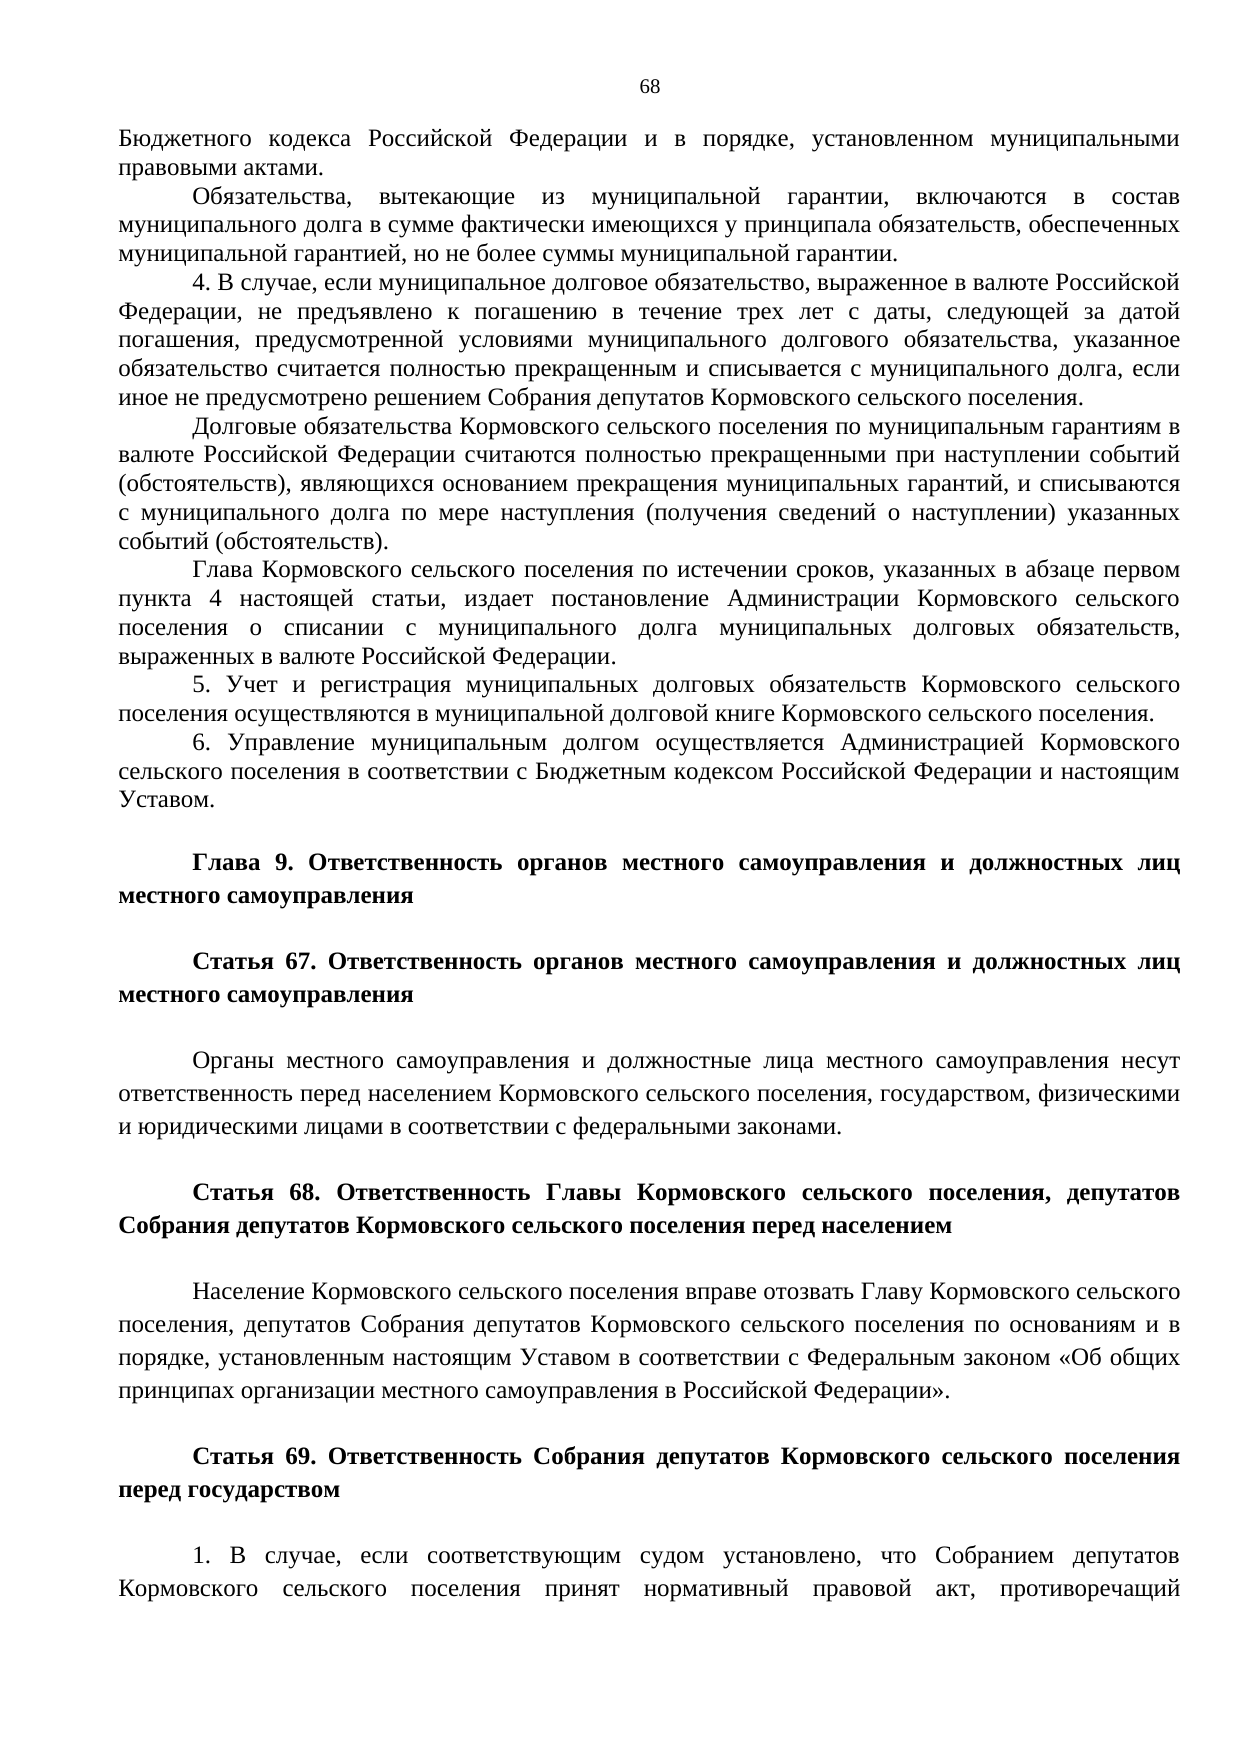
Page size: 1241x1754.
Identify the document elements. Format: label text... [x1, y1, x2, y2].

text Статья 67. Ответственность органов местного самоуправления и должностных лиц местного самоуправления [118, 946, 1181, 1008]
text 6. Управление муниципальным долгом осуществляется Администрацией Кормовского сельского поселения в соответствии с Бюджетным кодексом Российской Федерации и настоящим Уставом. [118, 727, 1181, 813]
text Долговые обязательства Кормовского сельского поселения по муниципальным гарантиям в валюте Российской Федерации считаются полностью прекращенными при наступлении событий (обстоятельств), являющихся основанием прекращения муниципальных гарантий, и списываются с муниципального долга по мере наступления (получения сведений о наступлении) указанных событий (обстоятельств). [118, 411, 1181, 554]
text 5. Учет и регистрация муниципальных долговых обязательств Кормовского сельского поселения осуществляются в муниципальной долговой книге Кормовского сельского поселения. [118, 669, 1181, 727]
text Статья 68. Ответственность Главы Кормовского сельского поселения, депутатов Собрания депутатов Кормовского сельского поселения перед населением [118, 1177, 1181, 1239]
text Обязательства, вытекающие из муниципальной гарантии, включаются в состав муниципального долга в сумме фактически имеющихся у принципала обязательств, обеспеченных муниципальной гарантией, но не более суммы муниципальной гарантии. [118, 181, 1181, 267]
text Статья 69. Ответственность Собрания депутатов Кормовского сельского поселения перед государством [118, 1441, 1181, 1503]
text Органы местного самоуправления и должностные лица местного самоуправления несут ответственность перед населением Кормовского сельского поселения, государством, физическими и юридическими лицами в соответствии с федеральными законами. [118, 1045, 1181, 1140]
text Глава 9. Ответственность органов местного самоуправления и должностных лиц местного самоуправления [118, 847, 1181, 908]
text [118, 1540, 1181, 1602]
text 4. В случае, если муниципальное долговое обязательство, выраженное в валюте Российской Федерации, не предъявлено к погашению в течение трех лет с даты, следующей за датой погашения, предусмотренной условиями муниципального долгового обязательства, указанное обязательство считается полностью прекращенным и списывается с муниципального долга, если иное не предусмотрено решением Собрания депутатов Кормовского сельского поселения. [118, 267, 1181, 411]
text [118, 123, 1181, 181]
text Население Кормовского сельского поселения вправе отозвать Главу Кормовского сельского поселения, депутатов Собрания депутатов Кормовского сельского поселения по основаниям и в порядке, установленным настоящим Уставом в соответствии с Федеральным законом «Об общих принципах организации местного самоуправления в Российской Федерации». [118, 1276, 1181, 1404]
text Глава Кормовского сельского поселения по истечении сроков, указанных в абзаце первом пункта 4 настоящей статьи, издает постановление Администрации Кормовского сельского поселения о списании с муниципального долга муниципальных долговых обязательств, выраженных в валюте Российской Федерации. [118, 554, 1181, 669]
